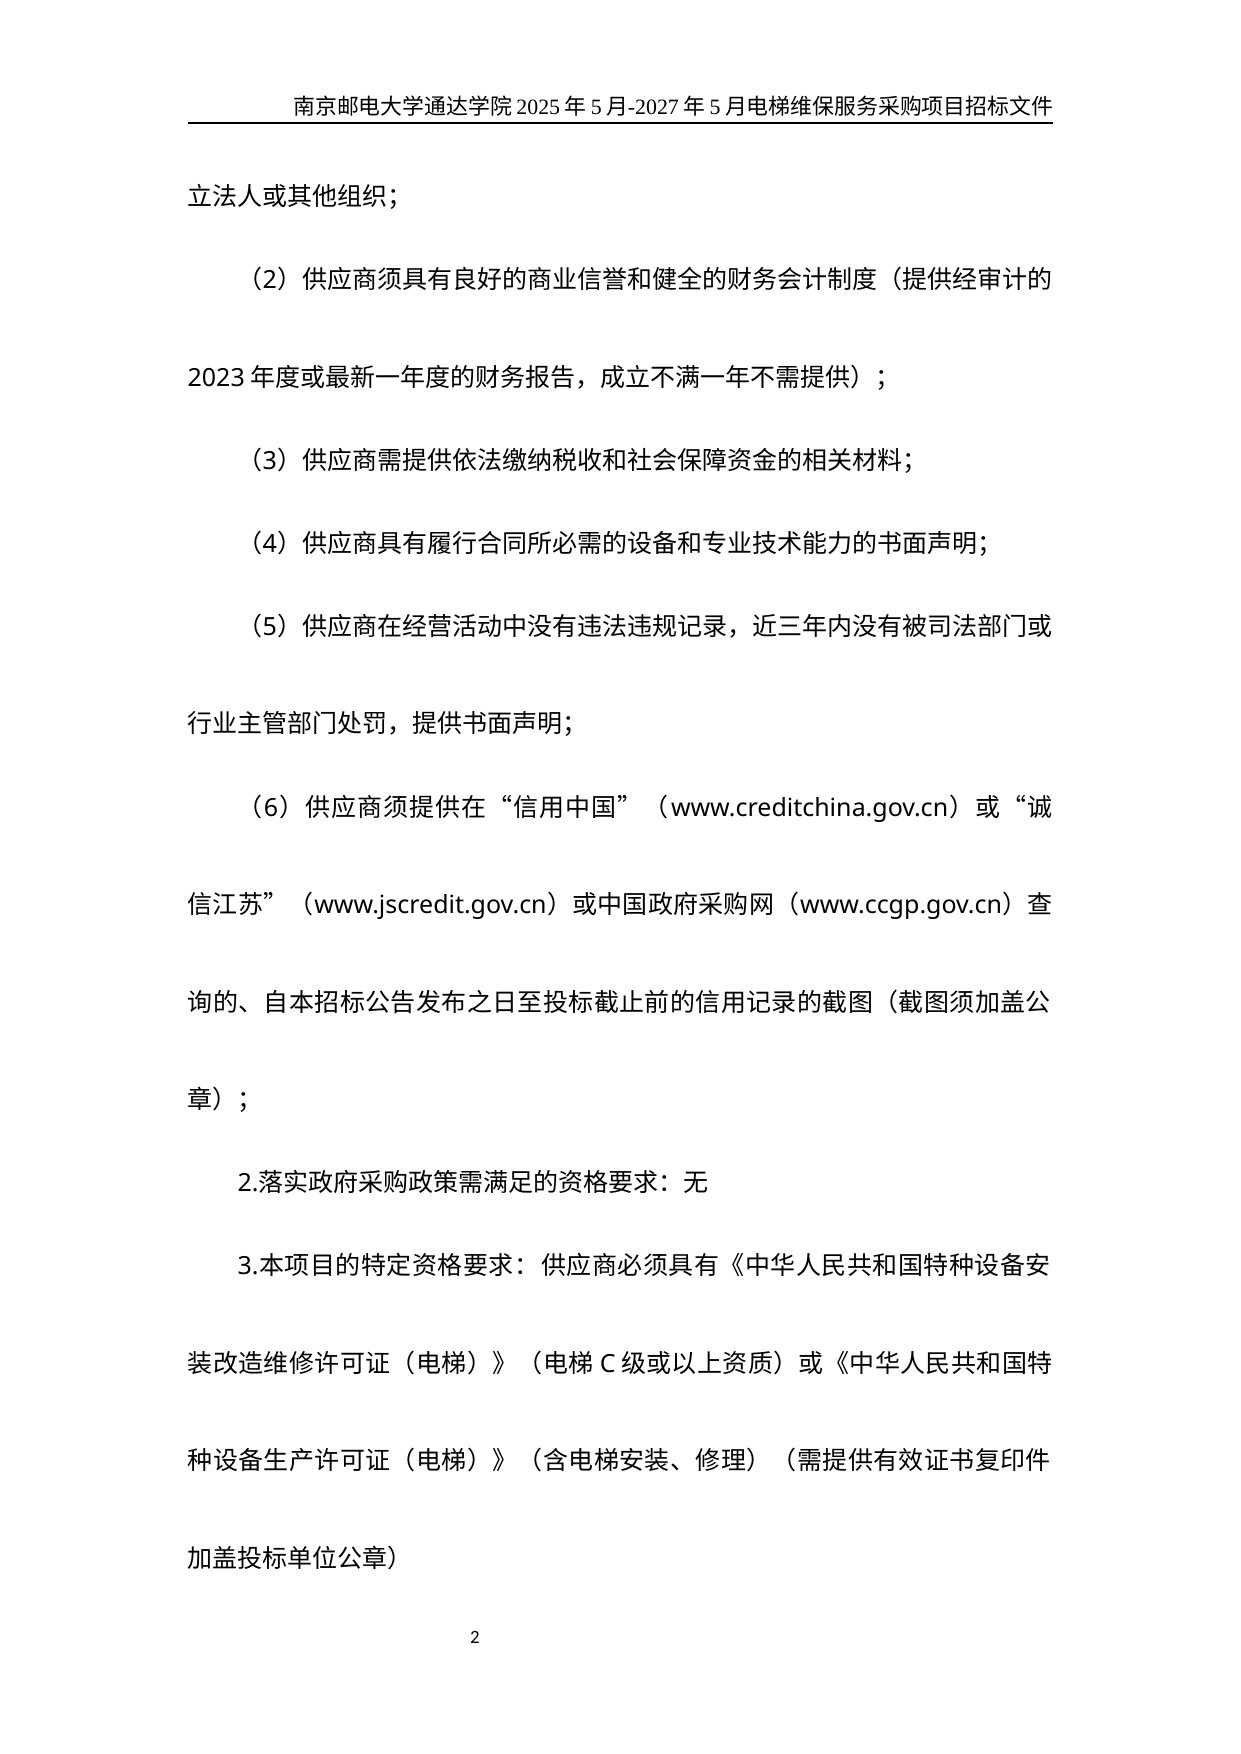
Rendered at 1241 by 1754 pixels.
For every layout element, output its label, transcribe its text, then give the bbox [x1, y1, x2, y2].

text （5）供应商在经营活动中没有违法违规记录，近三年内没有被司法部门或行业主管部门处罚，提供书面声明； [187, 592, 1053, 754]
text 2.落实政府采购政策需满足的资格要求：无 [187, 1148, 1053, 1213]
text （3）供应商需提供依法缴纳税收和社会保障资金的相关材料； [187, 426, 1053, 491]
text （2）供应商须具有良好的商业信誉和健全的财务会计制度（提供经审计的2023年度或最新一年度的财务报告，成立不满一年不需提供）； [187, 245, 1053, 408]
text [187, 162, 1053, 227]
text （6）供应商须提供在“信用中国”（www.creditchina.gov.cn）或“诚信江苏”（www.jscredit.gov.cn）或中国政府采购网（www.ccgp.gov.cn）查询的、自本招标公告发布之日至投标截止前的信用记录的截图（截图须加盖公章）； [187, 773, 1053, 1130]
text （4）供应商具有履行合同所必需的设备和专业技术能力的书面声明； [187, 509, 1053, 574]
text 3.本项目的特定资格要求：供应商必须具有《中华人民共和国特种设备安装改造维修许可证（电梯）》（电梯C级或以上资质）或《中华人民共和国特种设备生产许可证（电梯）》（含电梯安装、修理）（需提供有效证书复印件加盖投标单位公章） [187, 1231, 1053, 1589]
